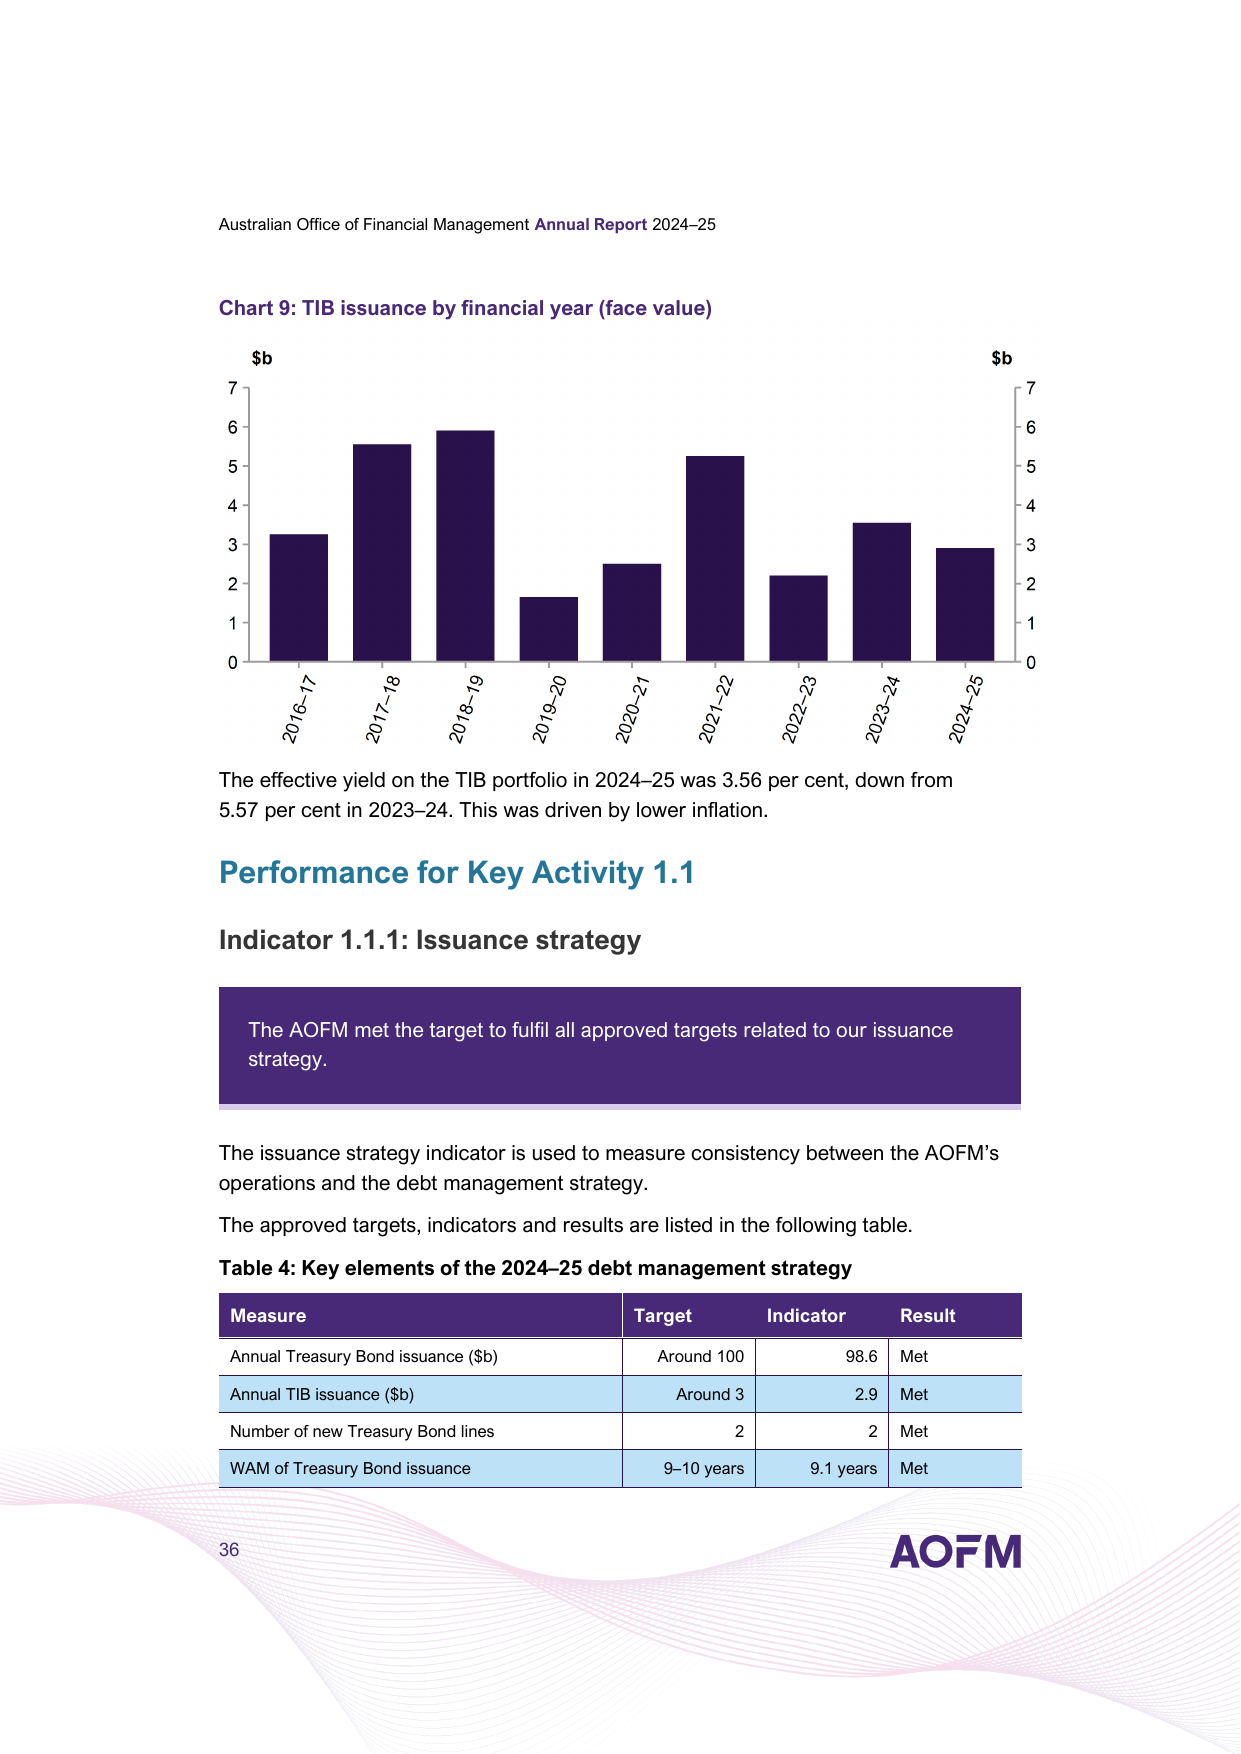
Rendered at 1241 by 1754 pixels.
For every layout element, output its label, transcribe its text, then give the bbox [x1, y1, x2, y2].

table_cell 98.6 [756, 1339, 888, 1375]
table_cell 2 [623, 1413, 755, 1449]
table_header Target [623, 1293, 755, 1337]
table_cell Number of new Treasury Bond lines [219, 1413, 622, 1449]
table_cell Annual TIB issuance ($b) [219, 1376, 622, 1412]
table_header The AOFM met the target to fulfil all approved targets related to our issuance strategy. [219, 987, 1021, 1104]
table_cell Met [889, 1376, 1022, 1412]
table_cell 2 [756, 1413, 888, 1449]
subtitle Chart 9: TIB issuance by financial year (face value) [218, 295, 1022, 320]
table_header Indicator [755, 1293, 889, 1337]
table_header Measure [219, 1293, 622, 1337]
text The issuance strategy indicator is used to measure consistency between the AOFM’s operations and the debt management strategy. [218, 1139, 1022, 1195]
subtitle Performance for Key Activity 1.1 [218, 852, 1022, 890]
table_cell Annual Treasury Bond issuance ($b) [219, 1339, 622, 1375]
table_cell Met [889, 1450, 1022, 1487]
table_cell 9.1 years [756, 1450, 888, 1487]
table_cell 9–10 years [623, 1450, 755, 1487]
text The approved targets, indicators and results are listed in the following table. [218, 1212, 1022, 1238]
table_cell 2.9 [756, 1376, 888, 1412]
table_cell Around 3 [623, 1376, 755, 1412]
table_cell WAM of Treasury Bond issuance [219, 1450, 622, 1487]
picture [218, 320, 1046, 767]
table_header Result [889, 1293, 1022, 1337]
table_cell Around 100 [623, 1339, 755, 1375]
subtitle Indicator 1.1.1: Issuance strategy [218, 923, 1022, 955]
table_cell Met [889, 1339, 1022, 1375]
text The effective yield on the TIB portfolio in 2024–25 was 3.56 per cent, down from 5.57 per cent in 2023–24. This was driven by lower inflation. [218, 767, 1022, 822]
table_cell Met [889, 1413, 1022, 1449]
subtitle Table 4: Key elements of the 2024–25 debt management strategy [218, 1255, 1022, 1280]
picture [0, 1347, 1240, 1754]
